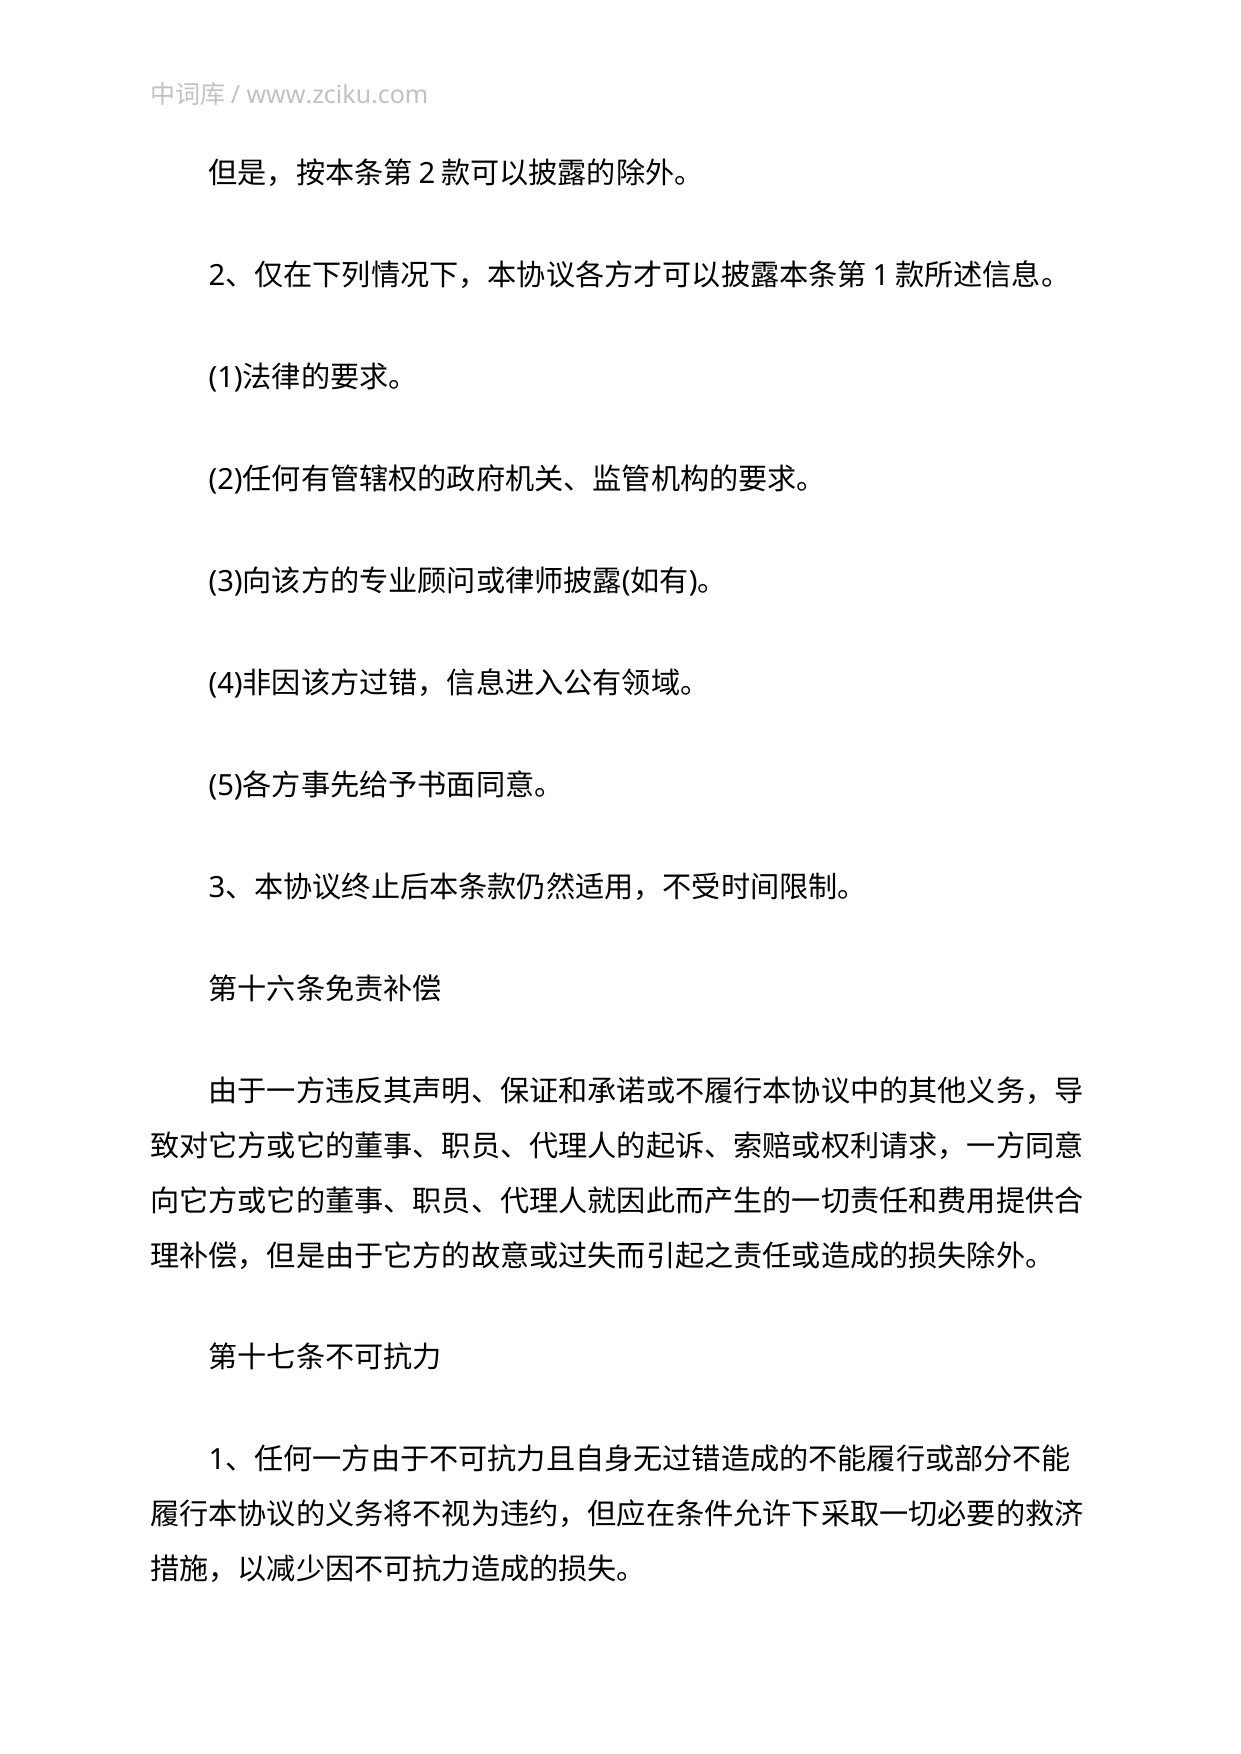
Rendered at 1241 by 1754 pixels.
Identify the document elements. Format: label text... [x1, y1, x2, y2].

text 第十七条不可抗力 [150, 1334, 1090, 1376]
text 但是，按本条第2款可以披露的除外。 [150, 150, 1090, 192]
text 第十六条免责补偿 [150, 966, 1090, 1008]
text 由于一方违反其声明、保证和承诺或不履行本协议中的其他义务，导致对它方或它的董事、职员、代理人的起诉、索赔或权利请求，一方同意向它方或它的董事、职员、代理人就因此而产生的一切责任和费用提供合理补偿，但是由于它方的故意或过失而引起之责任或造成的损失除外。 [150, 1068, 1090, 1274]
text 2、仅在下列情况下，本协议各方才可以披露本条第1款所述信息。 [150, 252, 1090, 294]
text (5)各方事先给予书面同意。 [150, 762, 1090, 804]
text (4)非因该方过错，信息进入公有领域。 [150, 660, 1090, 702]
text (2)任何有管辖权的政府机关、监管机构的要求。 [150, 456, 1090, 498]
text 1、任何一方由于不可抗力且自身无过错造成的不能履行或部分不能履行本协议的义务将不视为违约，但应在条件允许下采取一切必要的救济措施，以减少因不可抗力造成的损失。 [150, 1436, 1090, 1588]
text (3)向该方的专业顾问或律师披露(如有)。 [150, 558, 1090, 600]
text (1)法律的要求。 [150, 354, 1090, 396]
text 3、本协议终止后本条款仍然适用，不受时间限制。 [150, 864, 1090, 906]
